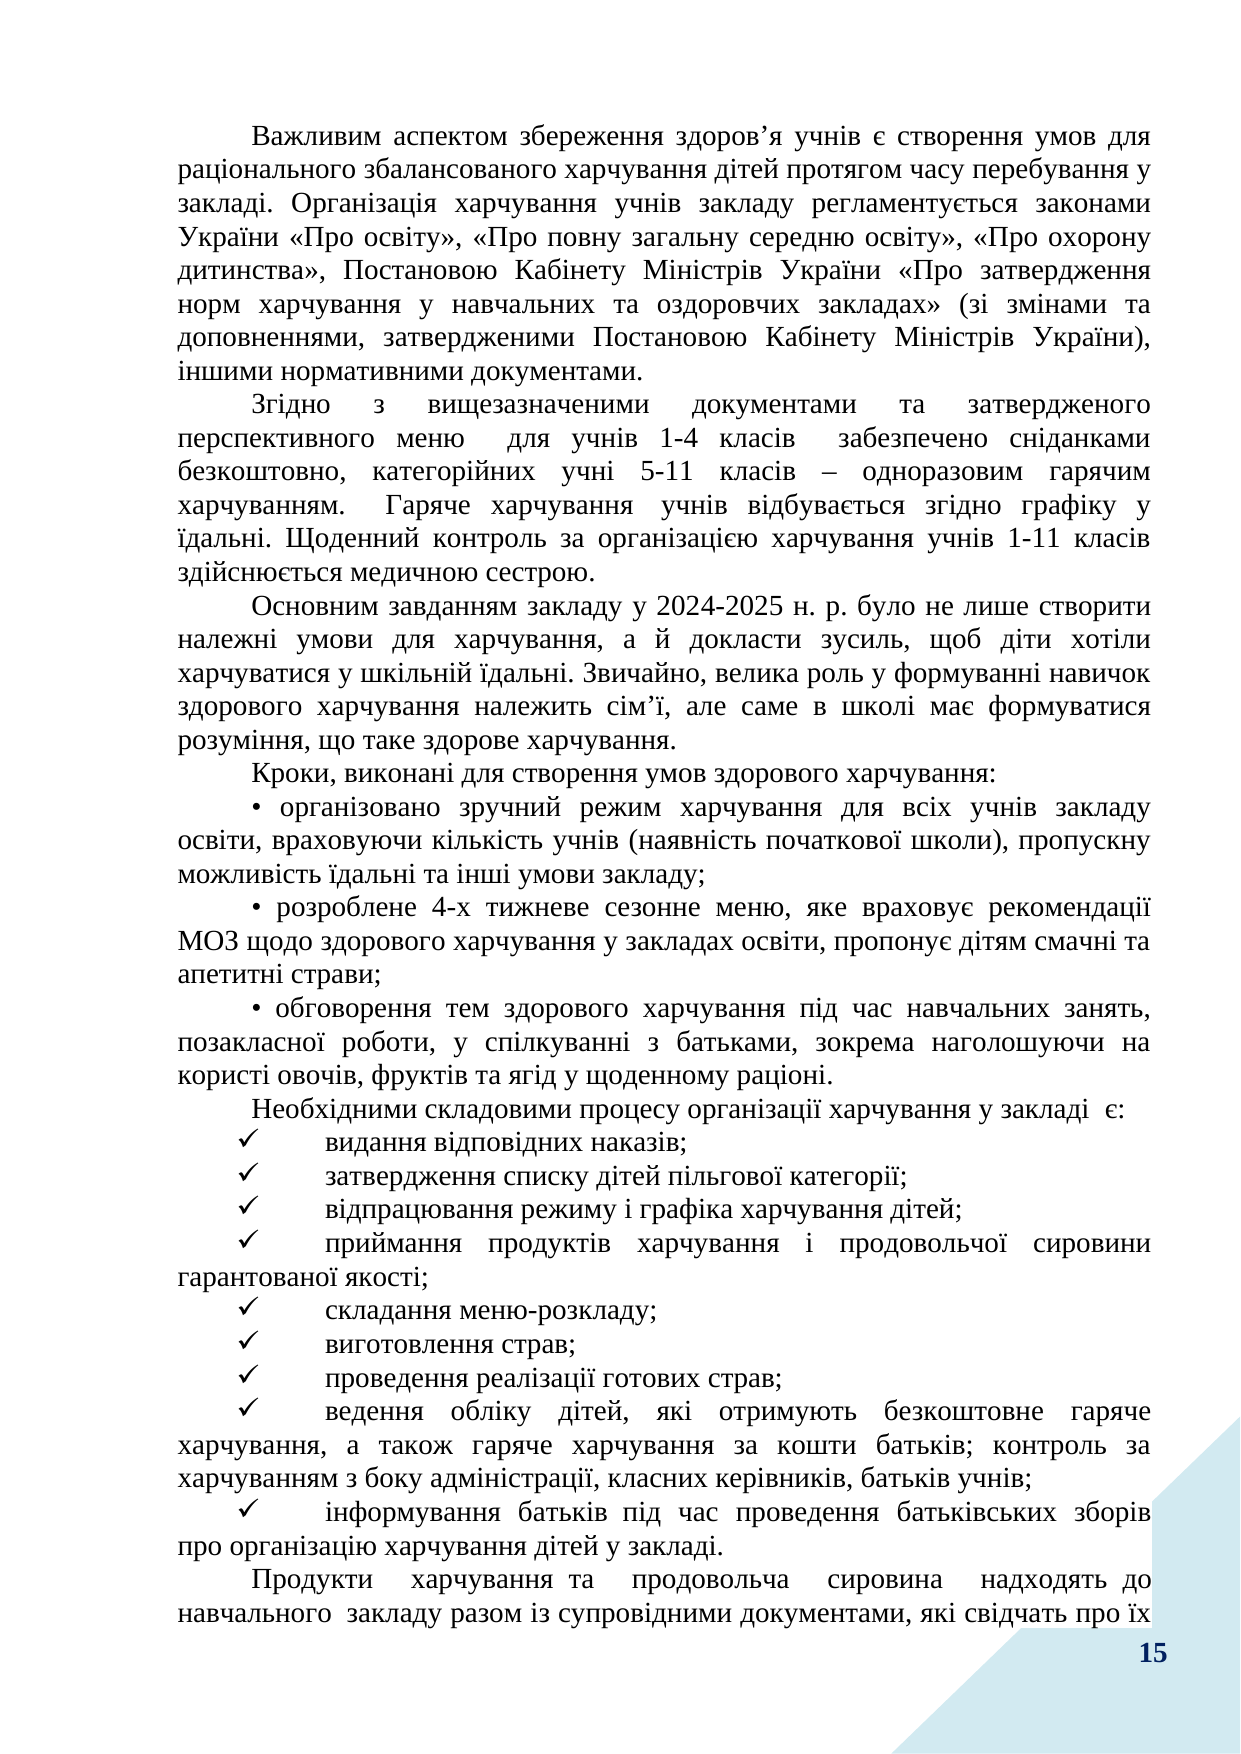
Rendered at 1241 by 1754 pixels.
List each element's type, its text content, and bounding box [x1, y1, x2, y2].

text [177, 1561, 1152, 1628]
text • обговорення тем здорового харчування під час навчальних занять, позакласної роботи, у спілкуванні з батьками, зокрема наголошуючи на користі овочів, фруктів та ягід у щоденному раціоні. [177, 990, 1152, 1091]
text Необхідними складовими процесу організації харчування у закладі є: [177, 1091, 1152, 1124]
list складання меню-розкладу; [177, 1292, 1152, 1326]
text • розроблене 4-х тижневе сезонне меню, яке враховує рекомендації МОЗ щодо здорового харчування у закладах освіти, пропонує дітям смачні та апетитні страви; [177, 889, 1152, 990]
list ведення обліку дітей, які отримують безкоштовне гаряче харчування, а також гаряче харчування за кошти батьків; контроль за харчуванням з боку адміністрації, класних керівників, батьків учнів; [177, 1393, 1152, 1494]
text Основним завданням закладу у 2024-2025 н. р. було не лише створити належні умови для харчування, а й докласти зусиль, щоб діти хотіли харчуватися у шкільній їдальні. Звичайно, велика роль у формуванні навичок здорового харчування належить сім’ї, але саме в школі має формуватися розуміння, що таке здорове харчування. [177, 588, 1152, 755]
list відпрацювання режиму і графіка харчування дітей; [177, 1192, 1152, 1225]
text • організовано зручний режим харчування для всіх учнів закладу освіти, враховуючи кількість учнів (наявність початкової школи), пропускну можливість їдальні та інші умови закладу; [177, 789, 1152, 889]
text Кроки, виконані для створення умов здорового харчування: [177, 755, 1152, 789]
list затвердження списку дітей пільгової категорії; [177, 1158, 1152, 1192]
text Згідно з вищезазначеними документами та затвердженого перспективного меню для учнів 1-4 класів забезпечено сніданками безкоштовно, категорійних учні 5-11 класів – одноразовим гарячим харчуванням. Гаряче харчування учнів відбувається згідно графіку у їдальні. Щоденний контроль за організацією харчування учнів 1-11 класів здійснюється медичною сестрою. [177, 386, 1152, 588]
list проведення реалізації готових страв; [177, 1360, 1152, 1393]
list приймання продуктів харчування і продовольчої сировини гарантованої якості; [177, 1225, 1152, 1292]
list виготовлення страв; [177, 1326, 1152, 1360]
list інформування батьків під час проведення батьківських зборів про організацію харчування дітей у закладі. [177, 1494, 1152, 1561]
text Важливим аспектом збереження здоров’я учнів є створення умов для раціонального збалансованого харчування дітей протягом часу перебування у закладі. Організація харчування учнів закладу регламентується законами України «Про освіту», «Про повну загальну середню освіту», «Про охорону дитинства», Постановою Кабінету Міністрів України «Про затвердження норм харчування у навчальних та оздоровчих закладах» (зі змінами та доповненнями, затвердженими Постановою Кабінету Міністрів України), іншими нормативними документами. [177, 118, 1152, 386]
list видання відповідних наказів; [177, 1124, 1152, 1158]
